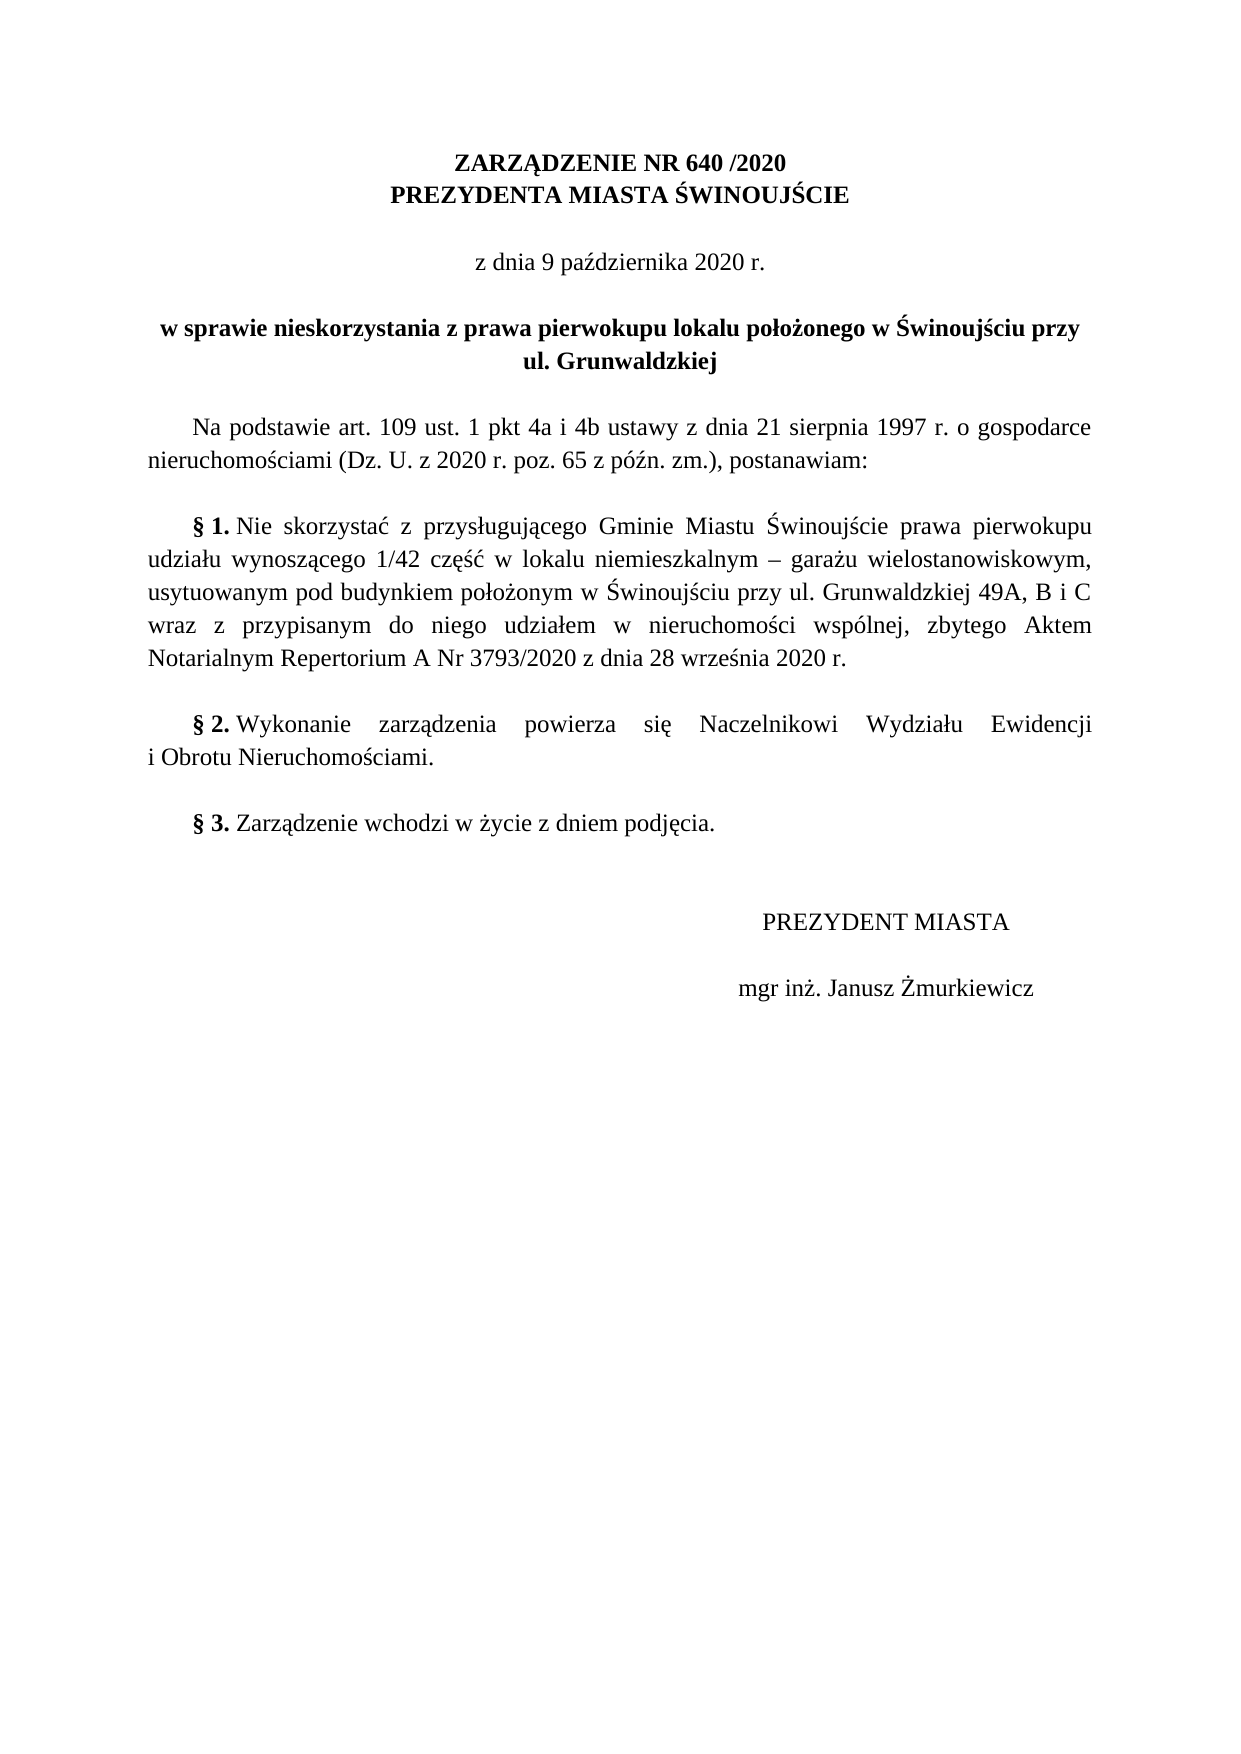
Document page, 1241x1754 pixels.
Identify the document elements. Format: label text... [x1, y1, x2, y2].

text w sprawie nieskorzystania z prawa pierwokupu lokalu położonego w Świnoujściu przy ul. Grunwaldzkiej [148, 313, 1093, 374]
text z dnia 9 października 2020 r. [148, 247, 1093, 275]
text § 3. Zarządzenie wchodzi w życie z dniem podjęcia. [148, 808, 1093, 837]
text mgr inż. Janusz Żmurkiewicz [679, 973, 1093, 1002]
text Na podstawie art. 109 ust. 1 pkt 4a i 4b ustawy z dnia 21 sierpnia 1997 r. o gospodarce nieruchomościami (Dz. U. z 2020 r. poz. 65 z późn. zm.), postanawiam: [148, 412, 1093, 473]
text PREZYDENT MIASTA [679, 907, 1093, 936]
text PREZYDENTA MIASTA ŚWINOUJŚCIE [148, 181, 1093, 209]
text § 2. Wykonanie zarządzenia powierza się Naczelnikowi Wydziału Ewidencji i Obrotu Nieruchomościami. [148, 709, 1093, 771]
text § 1. Nie skorzystać z przysługującego Gminie Miastu Świnoujście prawa pierwokupu udziału wynoszącego 1/42 część w lokalu niemieszkalnym – garażu wielostanowiskowym, usytuowanym pod budynkiem położonym w Świnoujściu przy ul. Grunwaldzkiej 49A, B i C wraz z przypisanym do niego udziałem w nieruchomości wspólnej, zbytego Aktem Notarialnym Repertorium A Nr 3793/2020 z dnia 28 września 2020 r. [148, 511, 1093, 672]
text ZARZĄDZENIE NR 640 /2020 [148, 148, 1093, 176]
